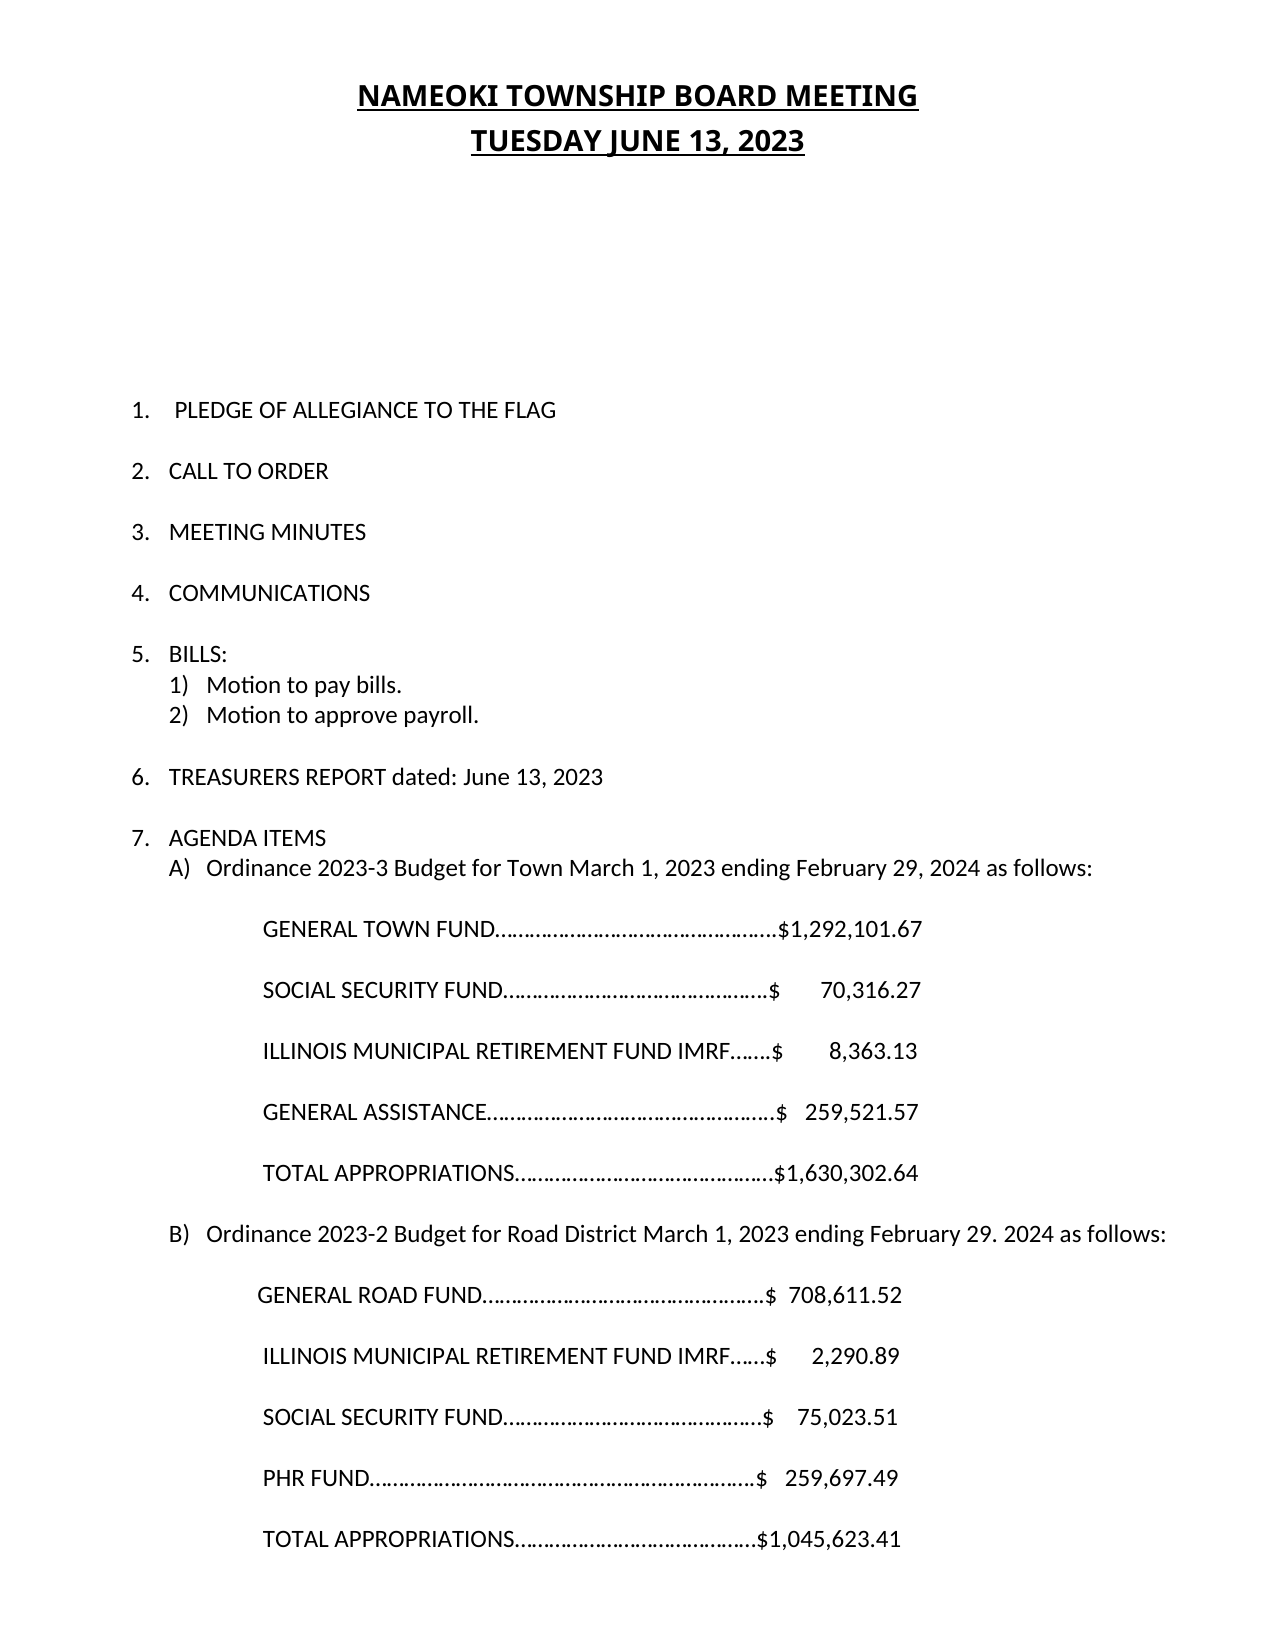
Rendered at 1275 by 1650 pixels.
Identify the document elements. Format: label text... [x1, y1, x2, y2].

list TOTAL APPROPRIATIONS………………………………………$1,630,302.64 [206, 1157, 1200, 1188]
list AGENDA ITEMS [131, 822, 1200, 852]
text TUESDAY JUNE 13, 2023 [75, 121, 1200, 160]
list GENERAL TOWN FUND………………………………………….$1,292,101.67 [206, 913, 1200, 944]
list ILLINOIS MUNICIPAL RETIREMENT FUND IMRF……$ 2,290.89 [206, 1341, 1200, 1371]
list COMMUNICATIONS [131, 577, 1200, 608]
list BILLS: [131, 638, 1200, 669]
list CALL TO ORDER [131, 455, 1200, 486]
list GENERAL ROAD FUND………………………………………….$ 708,611.52 [206, 1279, 1200, 1310]
list Motion to pay bills. [169, 669, 1200, 699]
list PLEDGE OF ALLEGIANCE TO THE FLAG [131, 394, 1200, 425]
list SOCIAL SECURITY FUND………………………………………$ 75,023.51 [206, 1402, 1200, 1432]
list GENERAL ASSISTANCE…………………………………………..$ 259,521.57 [206, 1096, 1200, 1127]
list TOTAL APPROPRIATIONS……………………………………$1,045,623.41 [206, 1524, 1200, 1554]
list Motion to approve payroll. [169, 699, 1200, 730]
list Ordinance 2023-2 Budget for Road District March 1, 2023 ending February 29. 2024 as follows: [169, 1218, 1200, 1249]
list MEETING MINUTES [131, 516, 1200, 547]
list TREASURERS REPORT dated: June 13, 2023 [131, 761, 1200, 791]
text NAMEOKI TOWNSHIP BOARD MEETING [75, 75, 1200, 115]
list PHR FUND………………………………………………………….$ 259,697.49 [206, 1463, 1200, 1493]
list ILLINOIS MUNICIPAL RETIREMENT FUND IMRF…….$ 8,363.13 [206, 1035, 1200, 1066]
list Ordinance 2023-3 Budget for Town March 1, 2023 ending February 29, 2024 as follows: [169, 852, 1200, 883]
list SOCIAL SECURITY FUND……………………………………….$ 70,316.27 [206, 974, 1200, 1005]
